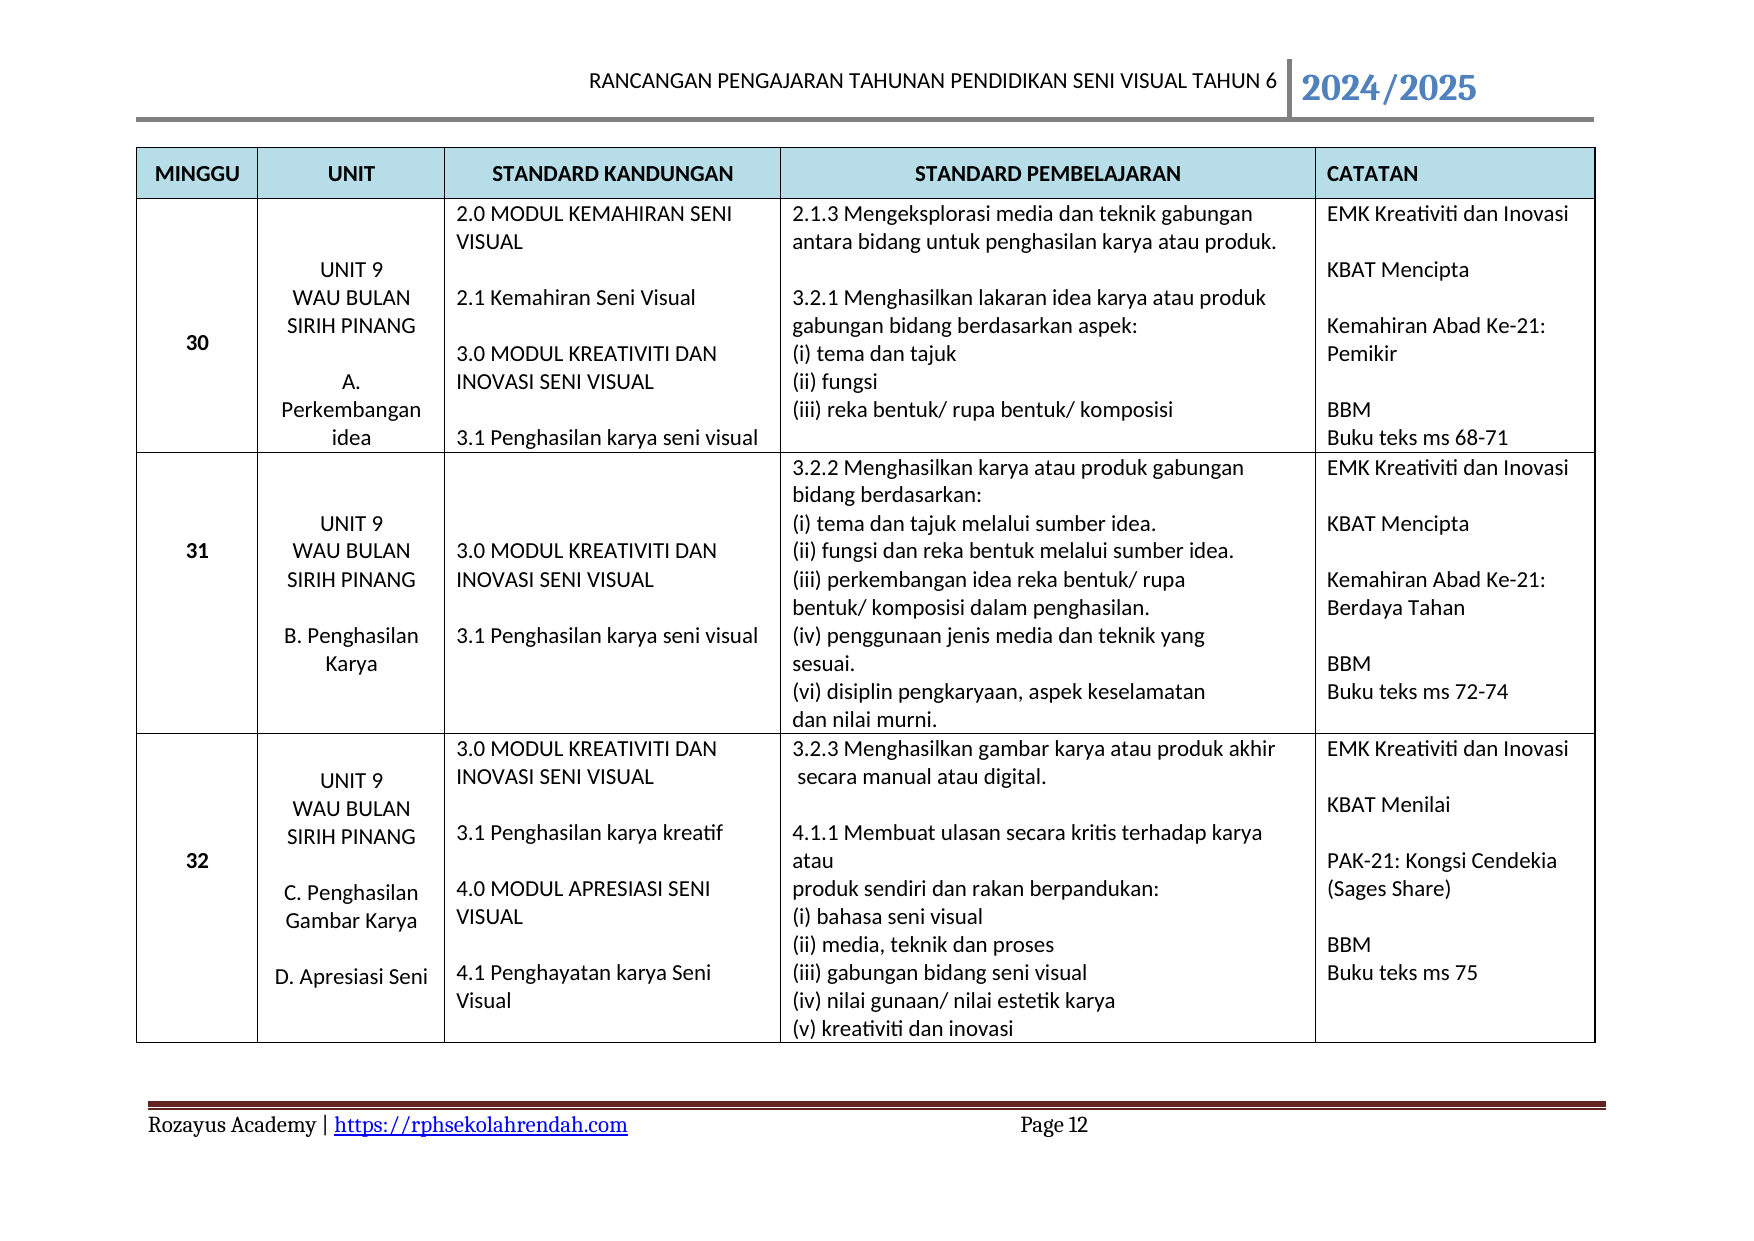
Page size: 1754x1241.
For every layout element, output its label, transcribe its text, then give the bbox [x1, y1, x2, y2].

table_cell 3.0 MODUL KREATIVITI DAN INOVASI SENI VISUAL 3.1 Penghasilan karya seni visual [445, 453, 780, 733]
table_cell 3.0 MODUL KREATIVITI DAN INOVASI SENI VISUAL 3.1 Penghasilan karya kreatif 4.0 MODUL APRESIASI SENI VISUAL 4.1 Penghayatan karya Seni Visual [445, 734, 780, 1042]
table_header STANDARD KANDUNGAN [445, 148, 780, 198]
table_header CATATAN [1316, 148, 1594, 198]
table_cell UNIT 9 WAU BULAN SIRIH PINANG B. Penghasilan Karya [258, 453, 444, 733]
table_cell 3.2.3 Menghasilkan gambar karya atau produk akhir secara manual atau digital. 4.1.1 Membuat ulasan secara kritis terhadap karya atau produk sendiri dan rakan berpandukan: (i) bahasa seni visual (ii) media, teknik dan proses (iii) gabungan bidang seni visual (iv) nilai gunaan/ nilai estetik karya (v) kreativiti dan inovasi [781, 734, 1315, 1042]
table_header MINGGU [137, 148, 257, 198]
table_header STANDARD PEMBELAJARAN [781, 148, 1315, 198]
table_cell 3.2.2 Menghasilkan karya atau produk gabungan bidang berdasarkan: (i) tema dan tajuk melalui sumber idea. (ii) fungsi dan reka bentuk melalui sumber idea. (iii) perkembangan idea reka bentuk/ rupa bentuk/ komposisi dalam penghasilan. (iv) penggunaan jenis media dan teknik yang sesuai. (vi) disiplin pengkaryaan, aspek keselamatan dan nilai murni. [781, 453, 1315, 733]
table_cell 32 [137, 734, 257, 1042]
table_header UNIT [258, 148, 444, 198]
table_cell UNIT 9 WAU BULAN SIRIH PINANG A. Perkembangan idea [258, 199, 444, 452]
table_cell EMK Kreativiti dan Inovasi KBAT Menilai PAK-21: Kongsi Cendekia (Sages Share) BBM Buku teks ms 75 [1316, 734, 1594, 1042]
table_cell 31 [137, 453, 257, 733]
table_cell 2.0 MODUL KEMAHIRAN SENI VISUAL 2.1 Kemahiran Seni Visual 3.0 MODUL KREATIVITI DAN INOVASI SENI VISUAL 3.1 Penghasilan karya seni visual [445, 199, 780, 452]
table_cell 2.1.3 Mengeksplorasi media dan teknik gabungan antara bidang untuk penghasilan karya atau produk. 3.2.1 Menghasilkan lakaran idea karya atau produk gabungan bidang berdasarkan aspek: (i) tema dan tajuk (ii) fungsi (iii) reka bentuk/ rupa bentuk/ komposisi [781, 199, 1315, 452]
table_cell EMK Kreativiti dan Inovasi KBAT Mencipta Kemahiran Abad Ke-21: Pemikir BBM Buku teks ms 68-71 [1316, 199, 1594, 452]
table_cell EMK Kreativiti dan Inovasi KBAT Mencipta Kemahiran Abad Ke-21: Berdaya Tahan BBM Buku teks ms 72-74 [1316, 453, 1594, 733]
table_cell UNIT 9 WAU BULAN SIRIH PINANG C. Penghasilan Gambar Karya D. Apresiasi Seni [258, 734, 444, 1042]
table_cell 30 [137, 199, 257, 452]
